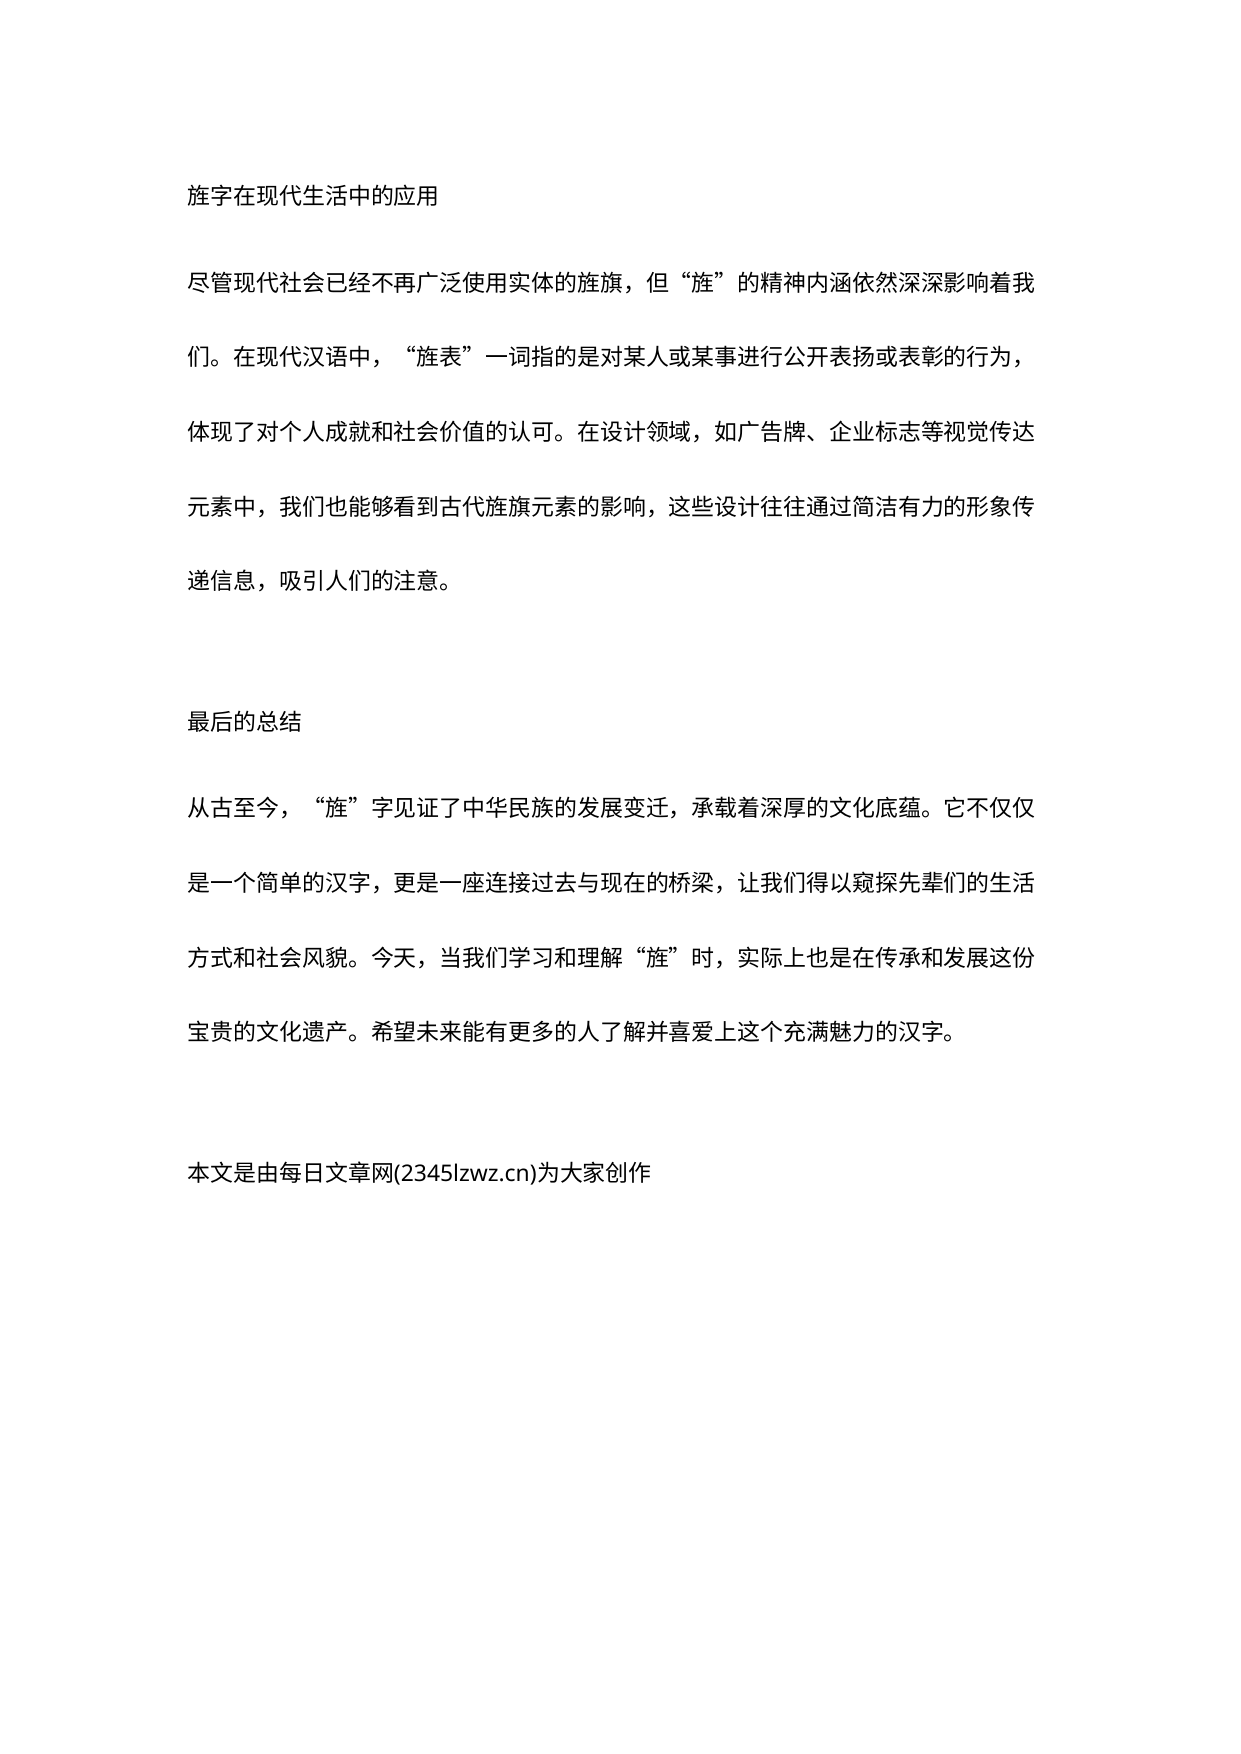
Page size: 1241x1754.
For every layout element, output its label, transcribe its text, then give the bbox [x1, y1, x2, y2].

text 最后的总结 [187, 688, 1053, 753]
text 本文是由每日文章网(2345lzwz.cn)为大家创作 [187, 1139, 1053, 1204]
text 旌字在现代生活中的应用 [187, 162, 1053, 227]
text 尽管现代社会已经不再广泛使用实体的旌旗，但“旌”的精神内涵依然深深影响着我们。在现代汉语中，“旌表”一词指的是对某人或某事进行公开表扬或表彰的行为，体现了对个人成就和社会价值的认可。在设计领域，如广告牌、企业标志等视觉传达元素中，我们也能够看到古代旌旗元素的影响，这些设计往往通过简洁有力的形象传递信息，吸引人们的注意。 [187, 248, 1053, 612]
text 从古至今，“旌”字见证了中华民族的发展变迁，承载着深厚的文化底蕴。它不仅仅是一个简单的汉字，更是一座连接过去与现在的桥梁，让我们得以窥探先辈们的生活方式和社会风貌。今天，当我们学习和理解“旌”时，实际上也是在传承和发展这份宝贵的文化遗产。希望未来能有更多的人了解并喜爱上这个充满魅力的汉字。 [187, 774, 1053, 1063]
